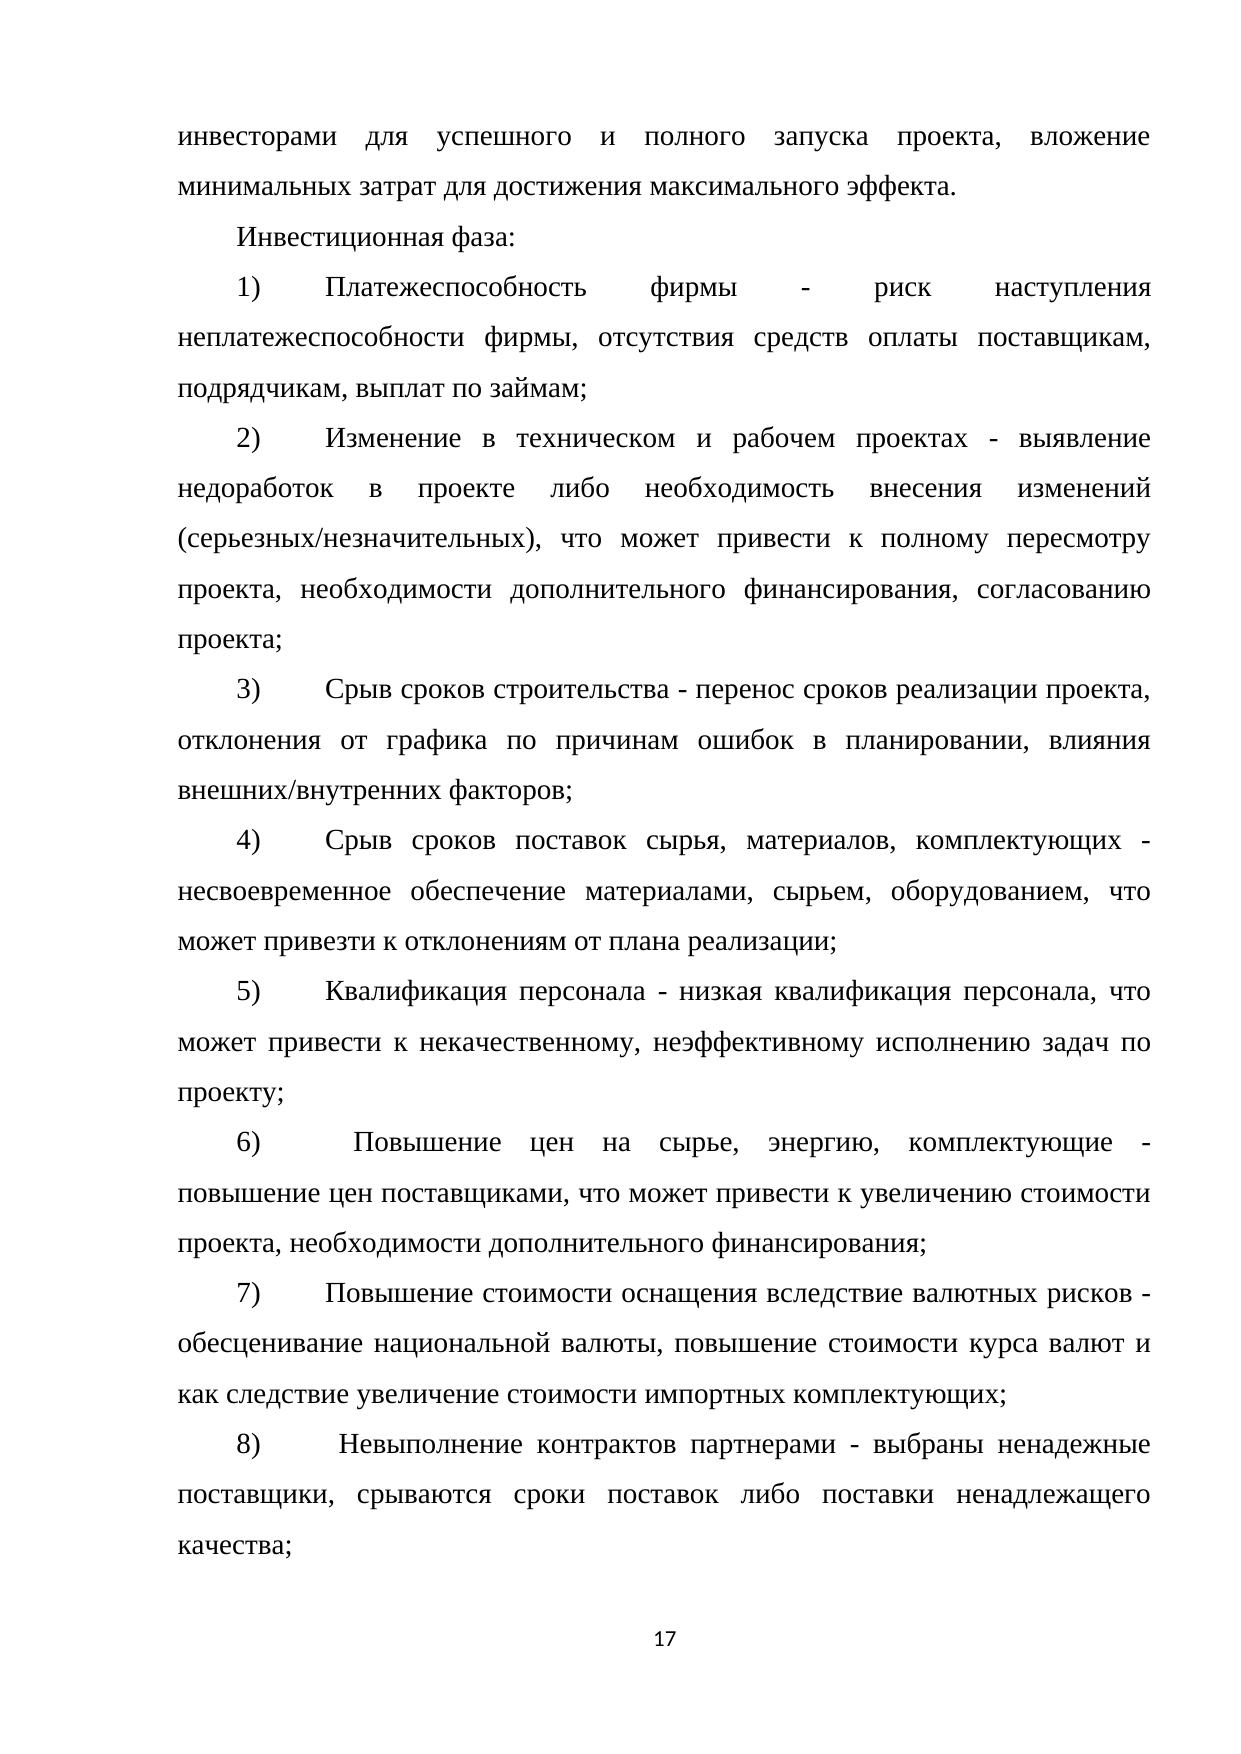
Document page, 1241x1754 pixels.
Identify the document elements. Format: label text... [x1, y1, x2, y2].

list Невыполнение контрактов партнерами - выбраны ненадежные поставщики, срываются сроки поставок либо поставки ненадлежащего качества; [177, 1426, 1152, 1560]
list Квалификация персонала - низкая квалификация персонала, что может привести к некачественному, неэффективному исполнению задач по проекту; [177, 973, 1152, 1108]
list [177, 118, 1152, 202]
list Срыв сроков строительства - перенос сроков реализации проекта, отклонения от графика по причинам ошибок в планировании, влияния внешних/внутренних факторов; [177, 672, 1152, 806]
list Повышение цен на сырье, энергию, комплектующие - повышение цен поставщиками, что может привести к увеличению стоимости проекта, необходимости дополнительного финансирования; [177, 1124, 1152, 1258]
text Инвестиционная фаза: [177, 219, 1152, 252]
list Повышение стоимости оснащения вследствие валютных рисков - обесценивание национальной валюты, повышение стоимости курса валют и как следствие увеличение стоимости импортных комплектующих; [177, 1275, 1152, 1409]
list Изменение в техническом и рабочем проектах - выявление недоработок в проекте либо необходимость внесения изменений (серьезных/незначительных), что может привести к полному пересмотру проекта, необходимости дополнительного финансирования, согласованию проекта; [177, 420, 1152, 655]
list Платежеспособность фирмы - риск наступления неплатежеспособности фирмы, отсутствия средств оплаты поставщикам, подрядчикам, выплат по займам; [177, 269, 1152, 403]
list Срыв сроков поставок сырья, материалов, комплектующих - несвоевременное обеспечение материалами, сырьем, оборудованием, что может привезти к отклонениям от плана реализации; [177, 822, 1152, 957]
